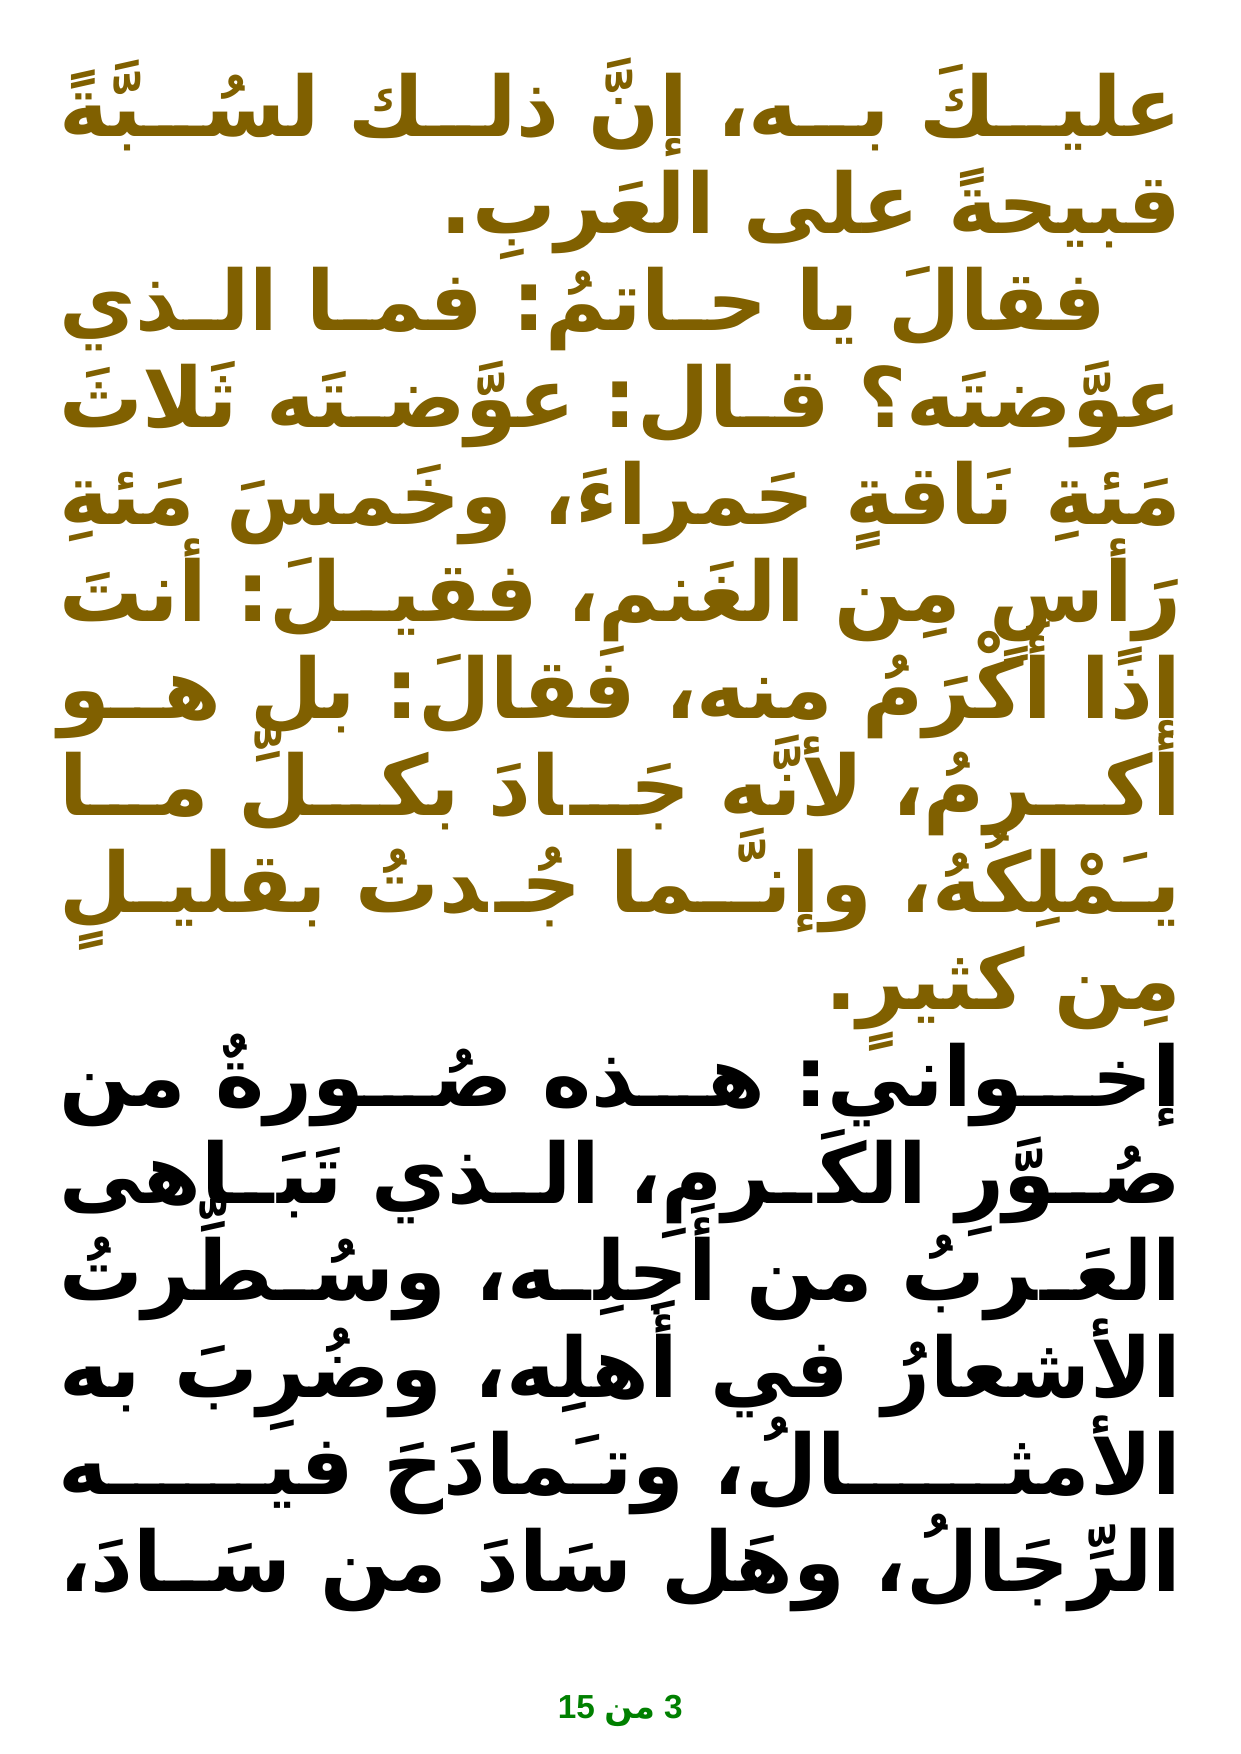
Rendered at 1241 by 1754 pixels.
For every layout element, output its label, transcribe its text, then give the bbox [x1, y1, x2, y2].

text فقالَ يا حاتمُ: فما الذي عوَّضتَه؟ قال: عوَّضتَه ثَلاثَ مَئةِ نَاقةٍ حَمراءَ، وخَمسَ مَئةِ رَأسٍ مِن الغَنمِ، فقيلَ: أنتَ إذًا أَكْرَمُ منه، فقالَ: بل هو أكرمُ، لأنَّه جَادَ بكلِّ ما يـَمْلِكُهُ، وإنـَّما جُدتُ بقليلٍ مِن كثيرٍ. [59, 253, 1181, 1029]
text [59, 59, 1181, 253]
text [59, 1029, 1181, 1611]
